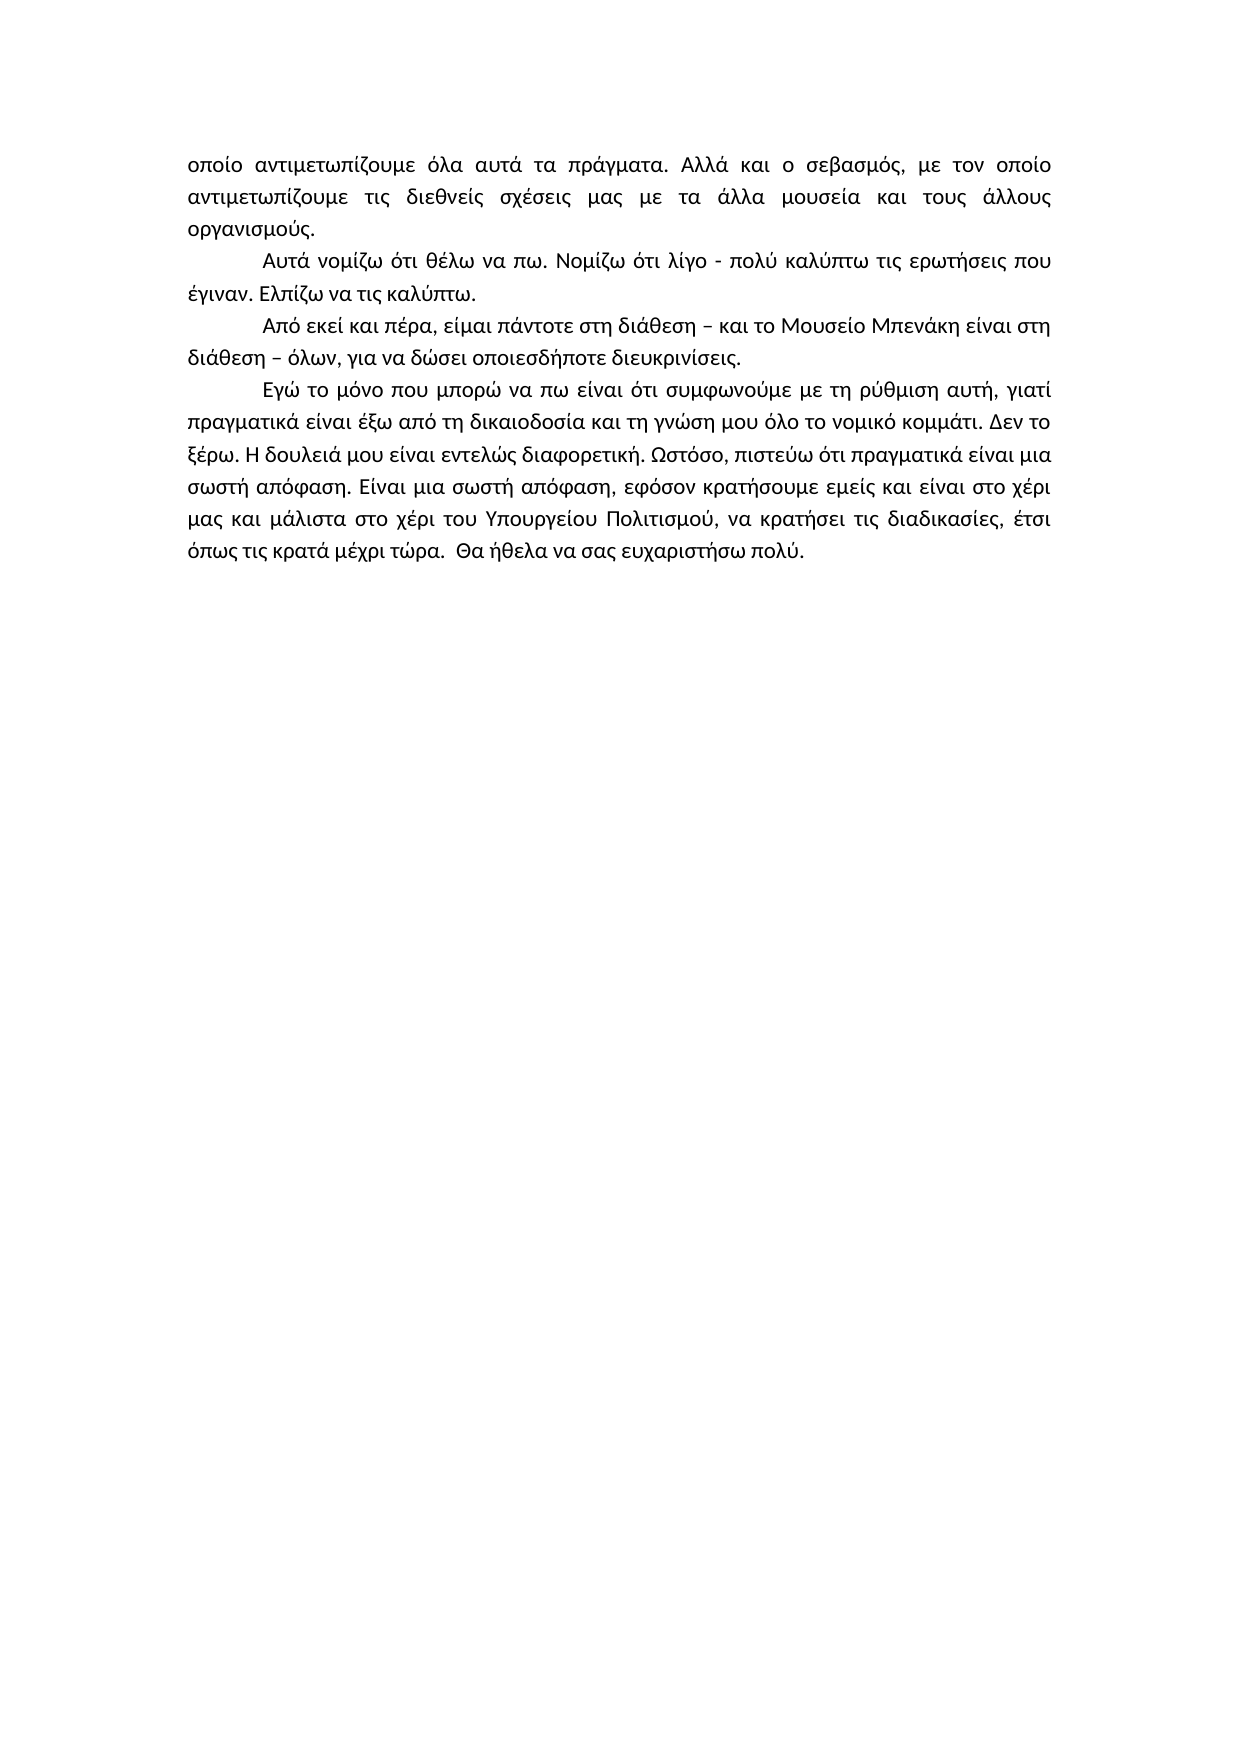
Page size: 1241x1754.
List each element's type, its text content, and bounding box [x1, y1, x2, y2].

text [187, 150, 1053, 242]
text Από εκεί και πέρα, είμαι πάντοτε στη διάθεση – και το Μουσείο Μπενάκη είναι στη διάθεση – όλων, για να δώσει οποιεσδήποτε διευκρινίσεις. [187, 311, 1053, 371]
text Εγώ το μόνο που μπορώ να πω είναι ότι συμφωνούμε με τη ρύθμιση αυτή, γιατί πραγματικά είναι έξω από τη δικαιοδοσία και τη γνώση μου όλο το νομικό κομμάτι. Δεν το ξέρω. Η δουλειά μου είναι εντελώς διαφορετική. Ωστόσο, πιστεύω ότι πραγματικά είναι μια σωστή απόφαση. Είναι μια σωστή απόφαση, εφόσον κρατήσουμε εμείς και είναι στο χέρι μας και μάλιστα στο χέρι του Υπουργείου Πολιτισμού, να κρατήσει τις διαδικασίες, έτσι όπως τις κρατά μέχρι τώρα. Θα ήθελα να σας ευχαριστήσω πολύ. [187, 375, 1053, 564]
text Αυτά νομίζω ότι θέλω να πω. Νομίζω ότι λίγο - πολύ καλύπτω τις ερωτήσεις που έγιναν. Ελπίζω να τις καλύπτω. [187, 247, 1053, 307]
